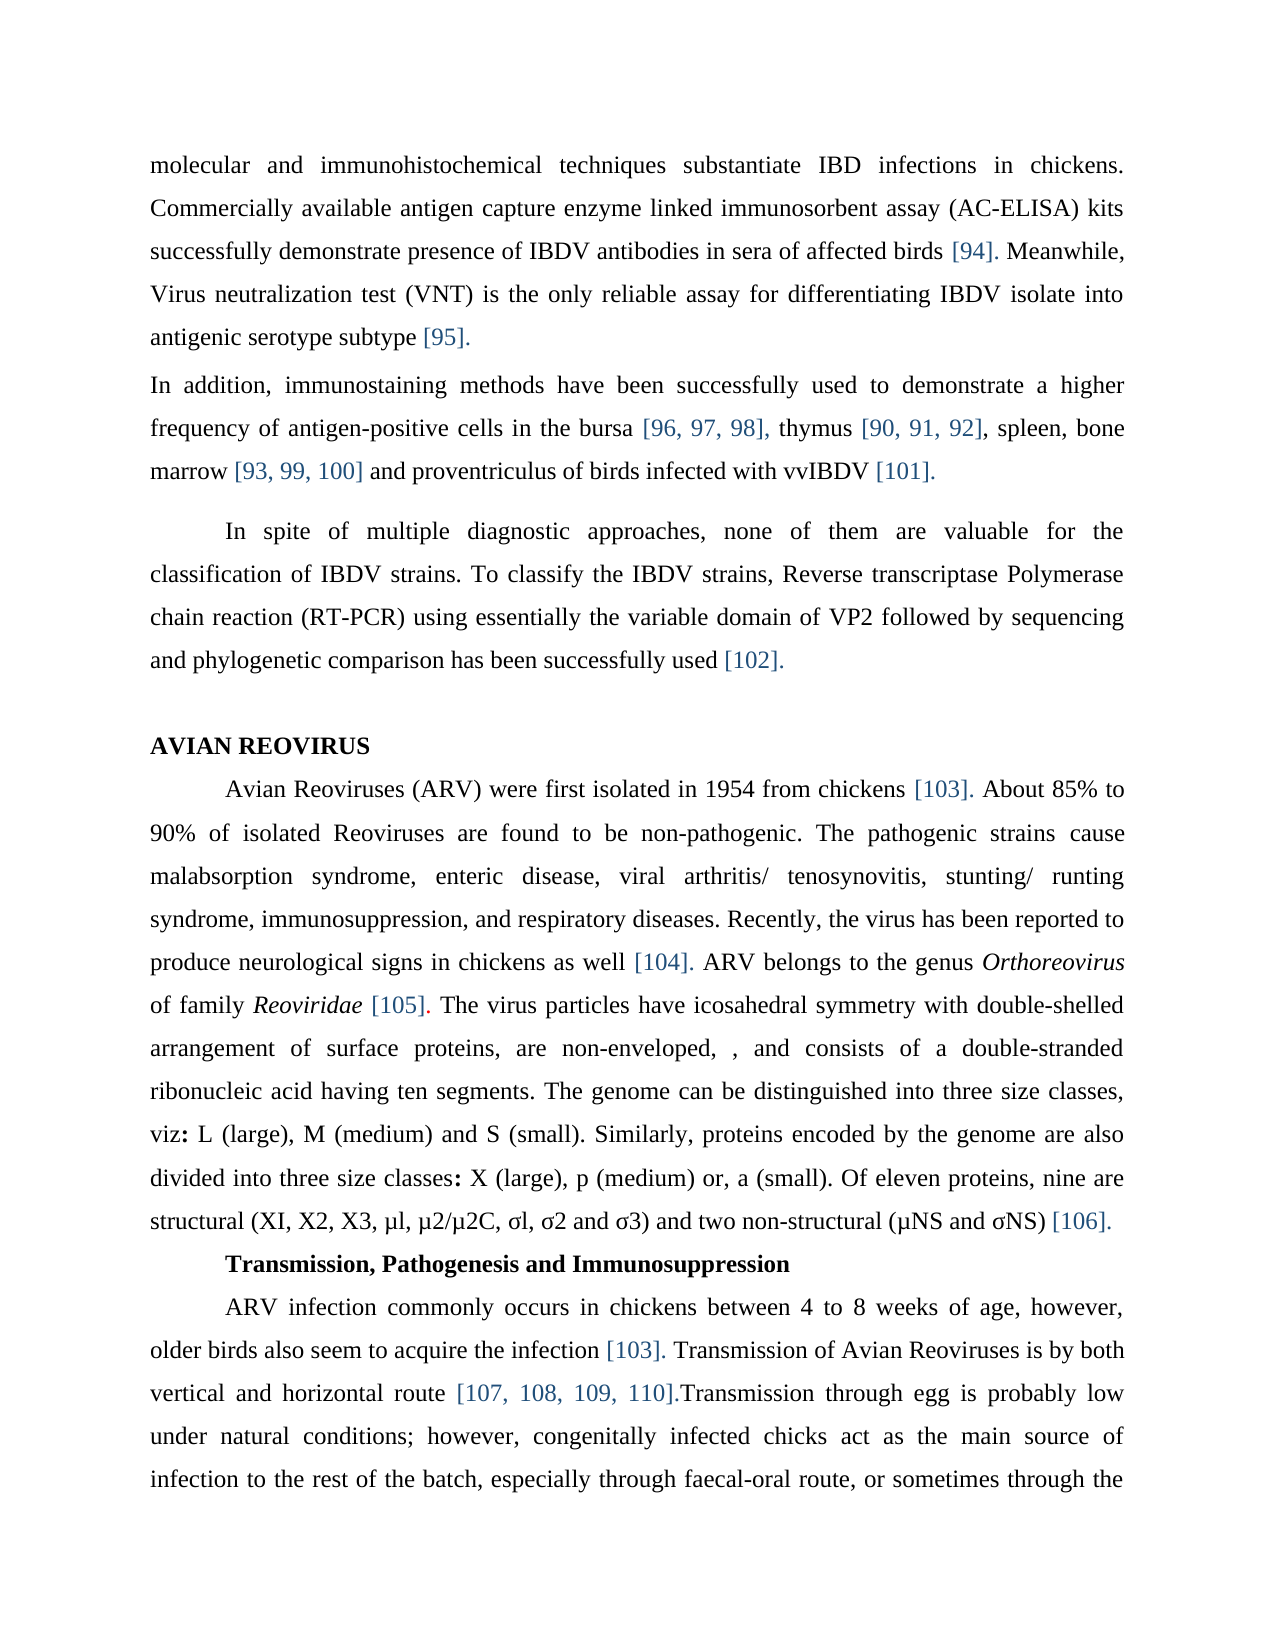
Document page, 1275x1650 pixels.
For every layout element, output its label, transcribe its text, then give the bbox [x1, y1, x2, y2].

text In addition, immunostaining methods have been successfully used to demonstrate a higher frequency of antigen-positive cells in the bursa [96, 97, 98], thymus [90, 91, 92], spleen, bone marrow [93, 99, 100] and proventriculus of birds infected with vvIBDV [101]. [150, 370, 1125, 485]
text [150, 1292, 1125, 1493]
text Avian Reoviruses (ARV) were first isolated in 1954 from chickens [103]. About 85% to 90% of isolated Reoviruses are found to be non-pathogenic. The pathogenic strains cause malabsorption syndrome, enteric disease, viral arthritis/ tenosynovitis, stunting/ runting syndrome, immunosuppression, and respiratory diseases. Recently, the virus has been reported to produce neurological signs in chickens as well [104]. ARV belongs to the genus Orthoreovirus of family Reoviridae [105]. The virus particles have icosahedral symmetry with double-shelled arrangement of surface proteins, are non-enveloped, , and consists of a double-stranded ribonucleic acid having ten segments. The genome can be distinguished into three size classes, viz: L (large), M (medium) and S (small). Similarly, proteins encoded by the genome are also divided into three size classes: X (large), p (medium) or, a (small). Of eleven proteins, nine are structural (XI, X2, X3, µl, µ2/µ2C, σl, σ2 and σ3) and two non-structural (µNS and σNS) [106]. [150, 774, 1125, 1234]
text In spite of multiple diagnostic approaches, none of them are valuable for the classification of IBDV strains. To classify the IBDV strains, Reverse transcriptase Polymerase chain reaction (RT-PCR) using essentially the variable domain of VP2 followed by sequencing and phylogenetic comparison has been successfully used [102]. [150, 516, 1125, 674]
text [150, 150, 1125, 351]
text AVIAN REOVIRUS [150, 731, 1125, 760]
text Transmission, Pathogenesis and Immunosuppression [150, 1249, 1125, 1278]
